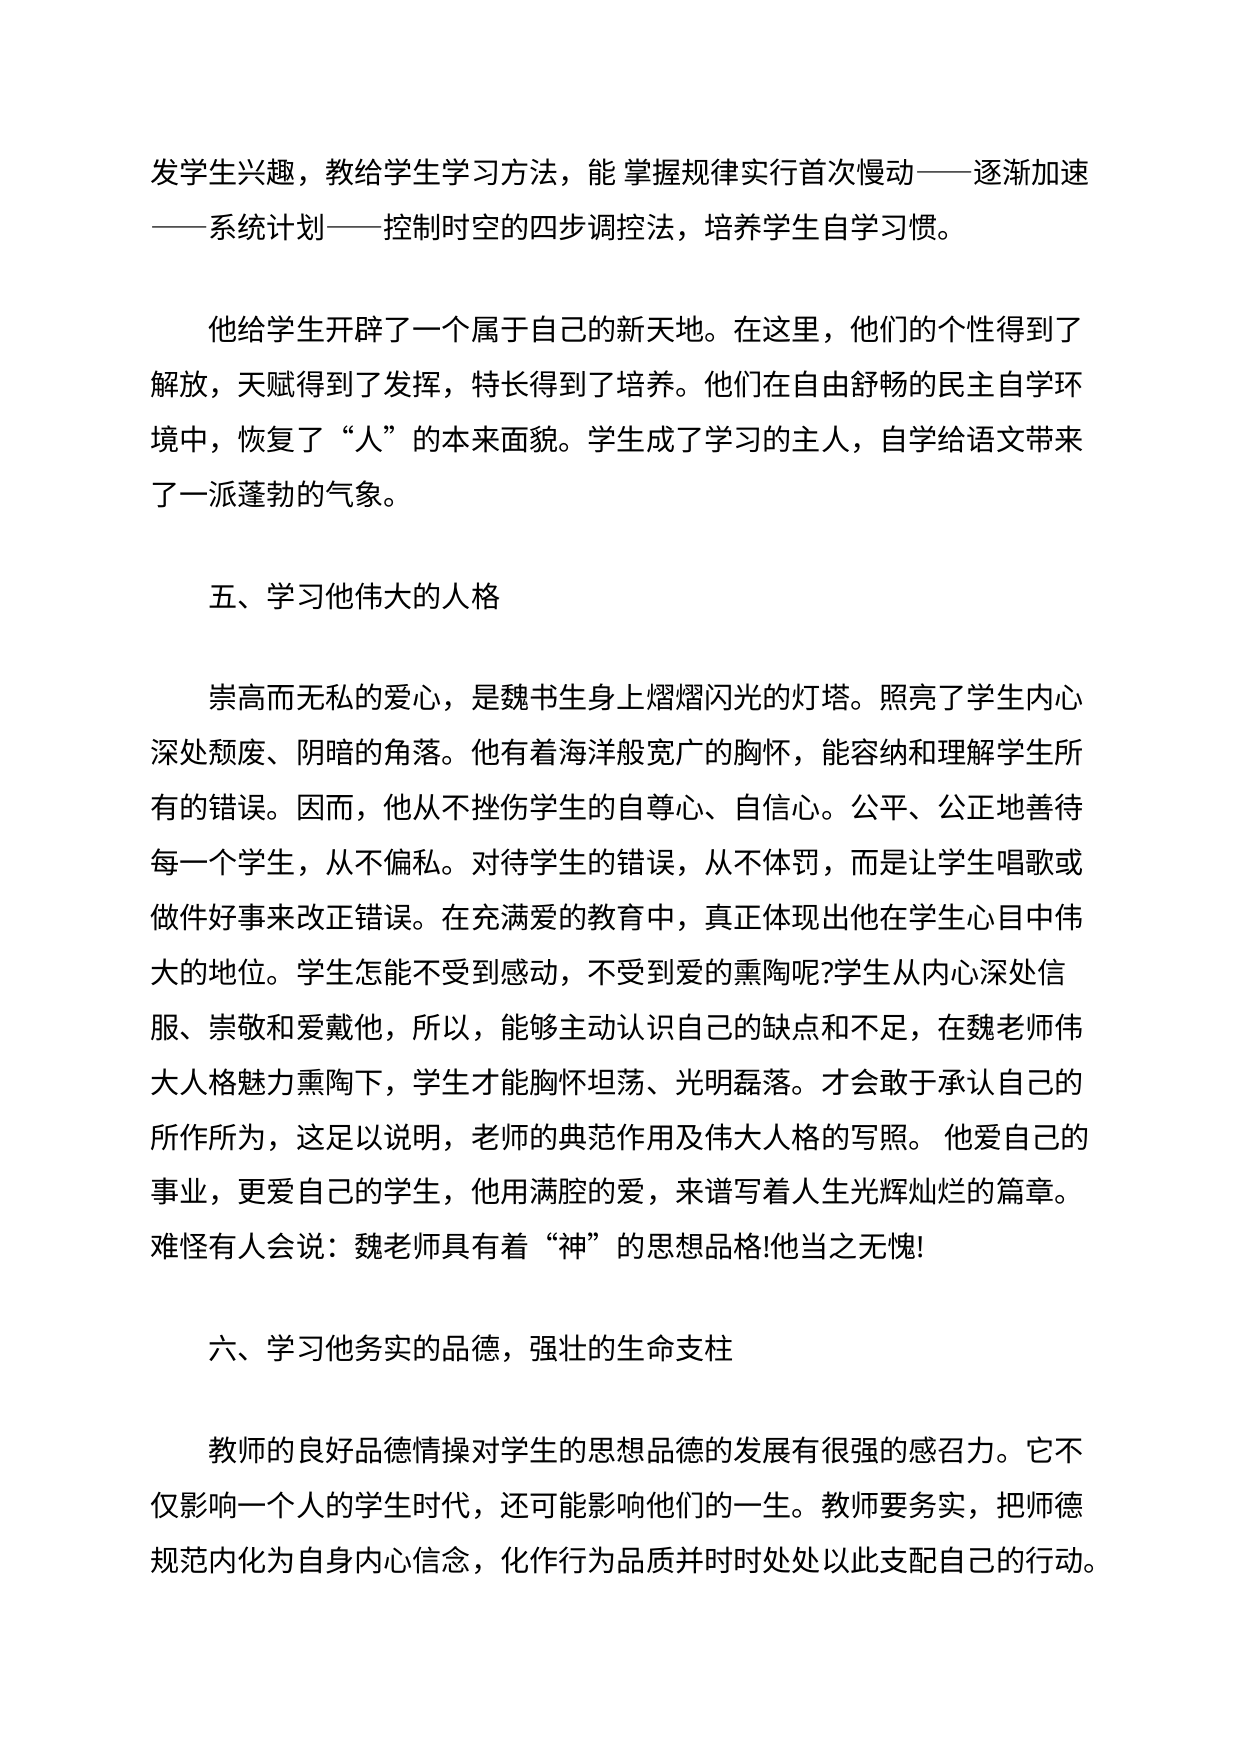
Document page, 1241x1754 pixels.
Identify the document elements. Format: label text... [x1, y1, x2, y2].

text 他给学生开辟了一个属于自己的新天地。在这里，他们的个性得到了解放，天赋得到了发挥，特长得到了培养。他们在自由舒畅的民主自学环境中，恢复了“人”的本来面貌。学生成了学习的主人，自学给语文带来了一派蓬勃的气象。 [150, 307, 1090, 514]
text 崇高而无私的爱心，是魏书生身上熠熠闪光的灯塔。照亮了学生内心深处颓废、阴暗的角落。他有着海洋般宽广的胸怀，能容纳和理解学生所有的错误。因而，他从不挫伤学生的自尊心、自信心。公平、公正地善待每一个学生，从不偏私。对待学生的错误，从不体罚，而是让学生唱歌或做件好事来改正错误。在充满爱的教育中，真正体现出他在学生心目中伟大的地位。学生怎能不受到感动，不受到爱的熏陶呢?学生从内心深处信服、崇敬和爱戴他，所以，能够主动认识自己的缺点和不足，在魏老师伟大人格魅力熏陶下，学生才能胸怀坦荡、光明磊落。才会敢于承认自己的所作所为，这足以说明，老师的典范作用及伟大人格的写照。 他爱自己的事业，更爱自己的学生，他用满腔的爱，来谱写着人生光辉灿烂的篇章。难怪有人会说：魏老师具有着“神”的思想品格!他当之无愧! [150, 675, 1090, 1266]
text 五、学习他伟大的人格 [150, 573, 1090, 615]
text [150, 150, 1090, 247]
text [150, 1428, 1090, 1580]
text 六、学习他务实的品德，强壮的生命支柱 [150, 1326, 1090, 1368]
